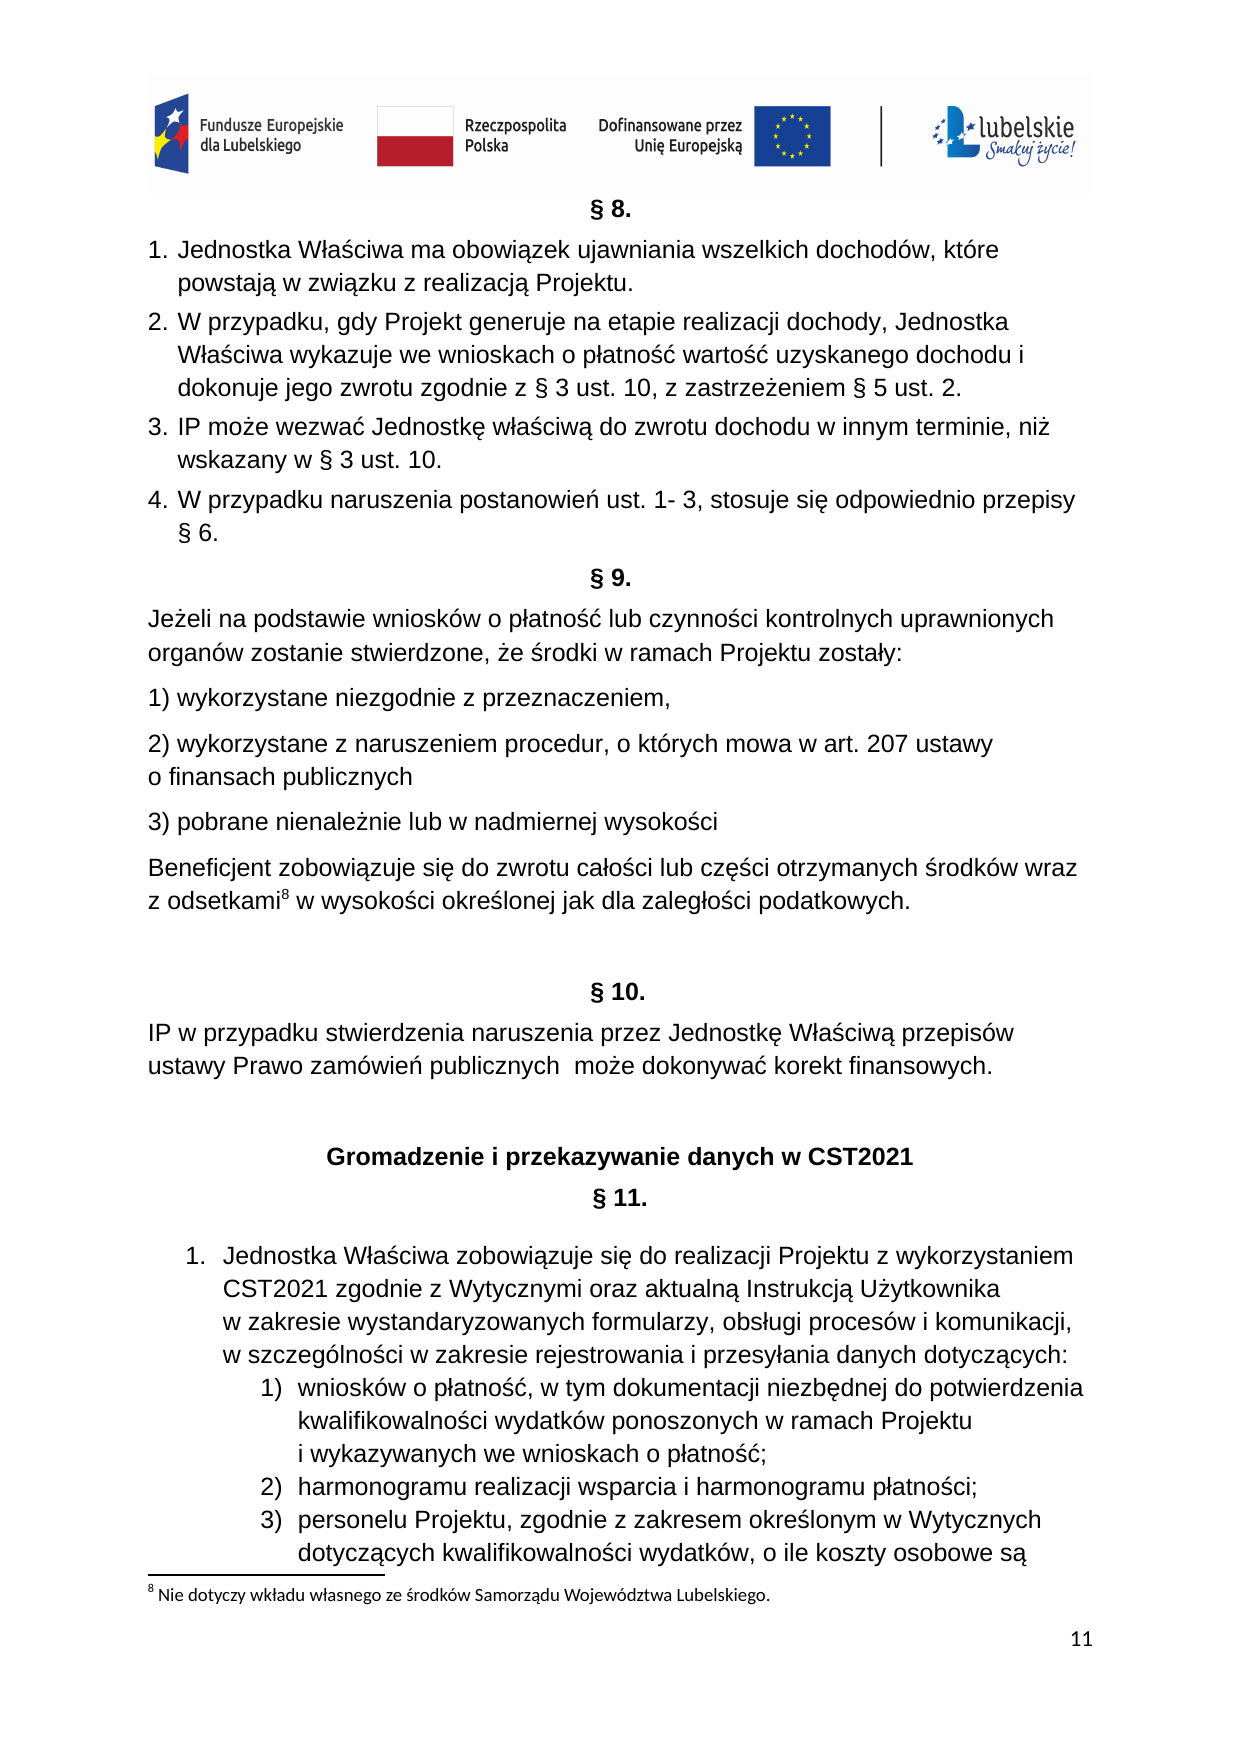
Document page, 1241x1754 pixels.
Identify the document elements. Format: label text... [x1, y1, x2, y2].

text § 9. [516, 563, 1093, 592]
text § 8. [590, 194, 1093, 222]
text 3) pobrane nienależnie lub w nadmiernej wysokości [148, 807, 1093, 836]
text IP w przypadku stwierdzenia naruszenia przez Jednostkę Właściwą przepisów ustawy Prawo zamówień publicznych może dokonywać korekt finansowych. [148, 1018, 1093, 1080]
list harmonogramu realizacji wsparcia i harmonogramu płatności; [260, 1472, 1093, 1501]
text 2) wykorzystane z naruszeniem procedur, o których mowa w art. 207 ustawy o finansach publicznych [148, 728, 1093, 790]
text Jeżeli na podstawie wniosków o płatność lub czynności kontrolnych uprawnionych organów zostanie stwierdzone, że środki w ramach Projektu zostały: [148, 604, 1093, 666]
list W przypadku naruszenia postanowień ust. 1- 3, stosuje się odpowiednio przepisy § 6. [148, 485, 1093, 546]
list wniosków o płatność, w tym dokumentacji niezbędnej do potwierdzenia kwalifikowalności wydatków ponoszonych w ramach Projektu i wykazywanych we wnioskach o płatność; [260, 1373, 1093, 1468]
list Jednostka Właściwa ma obowiązek ujawniania wszelkich dochodów, które powstają w związku z realizacją Projektu. [148, 235, 1093, 297]
picture [147, 73, 1093, 194]
text Gromadzenie i przekazywanie danych w CST2021 [148, 1142, 1093, 1171]
list W przypadku, gdy Projekt generuje na etapie realizacji dochody, Jednostka Właściwa wykazuje we wnioskach o płatność wartość uzyskanego dochodu i dokonuje jego zwrotu zgodnie z § 3 ust. 10, z zastrzeżeniem § 5 ust. 2. [148, 307, 1093, 402]
text § 11. [148, 1183, 1093, 1212]
list IP może wezwać Jednostkę właściwą do zwrotu dochodu w innym terminie, niż wskazany w § 3 ust. 10. [148, 412, 1093, 474]
text Beneficjent zobowiązuje się do zwrotu całości lub części otrzymanych środków wraz z odsetkami w wysokości określonej jak dla zaległości podatkowych. [148, 853, 1093, 914]
text 1) wykorzystane niezgodnie z przeznaczeniem, [148, 683, 1093, 712]
list Jednostka Właściwa zobowiązuje się do realizacji Projektu z wykorzystaniem CST2021 zgodnie z Wytycznymi oraz aktualną Instrukcją Użytkownika w zakresie wystandaryzowanych formularzy, obsługi procesów i komunikacji, w szczególności w zakresie rejestrowania i przesyłania danych dotyczących: [185, 1241, 1093, 1369]
text § 10. [148, 977, 1093, 1005]
